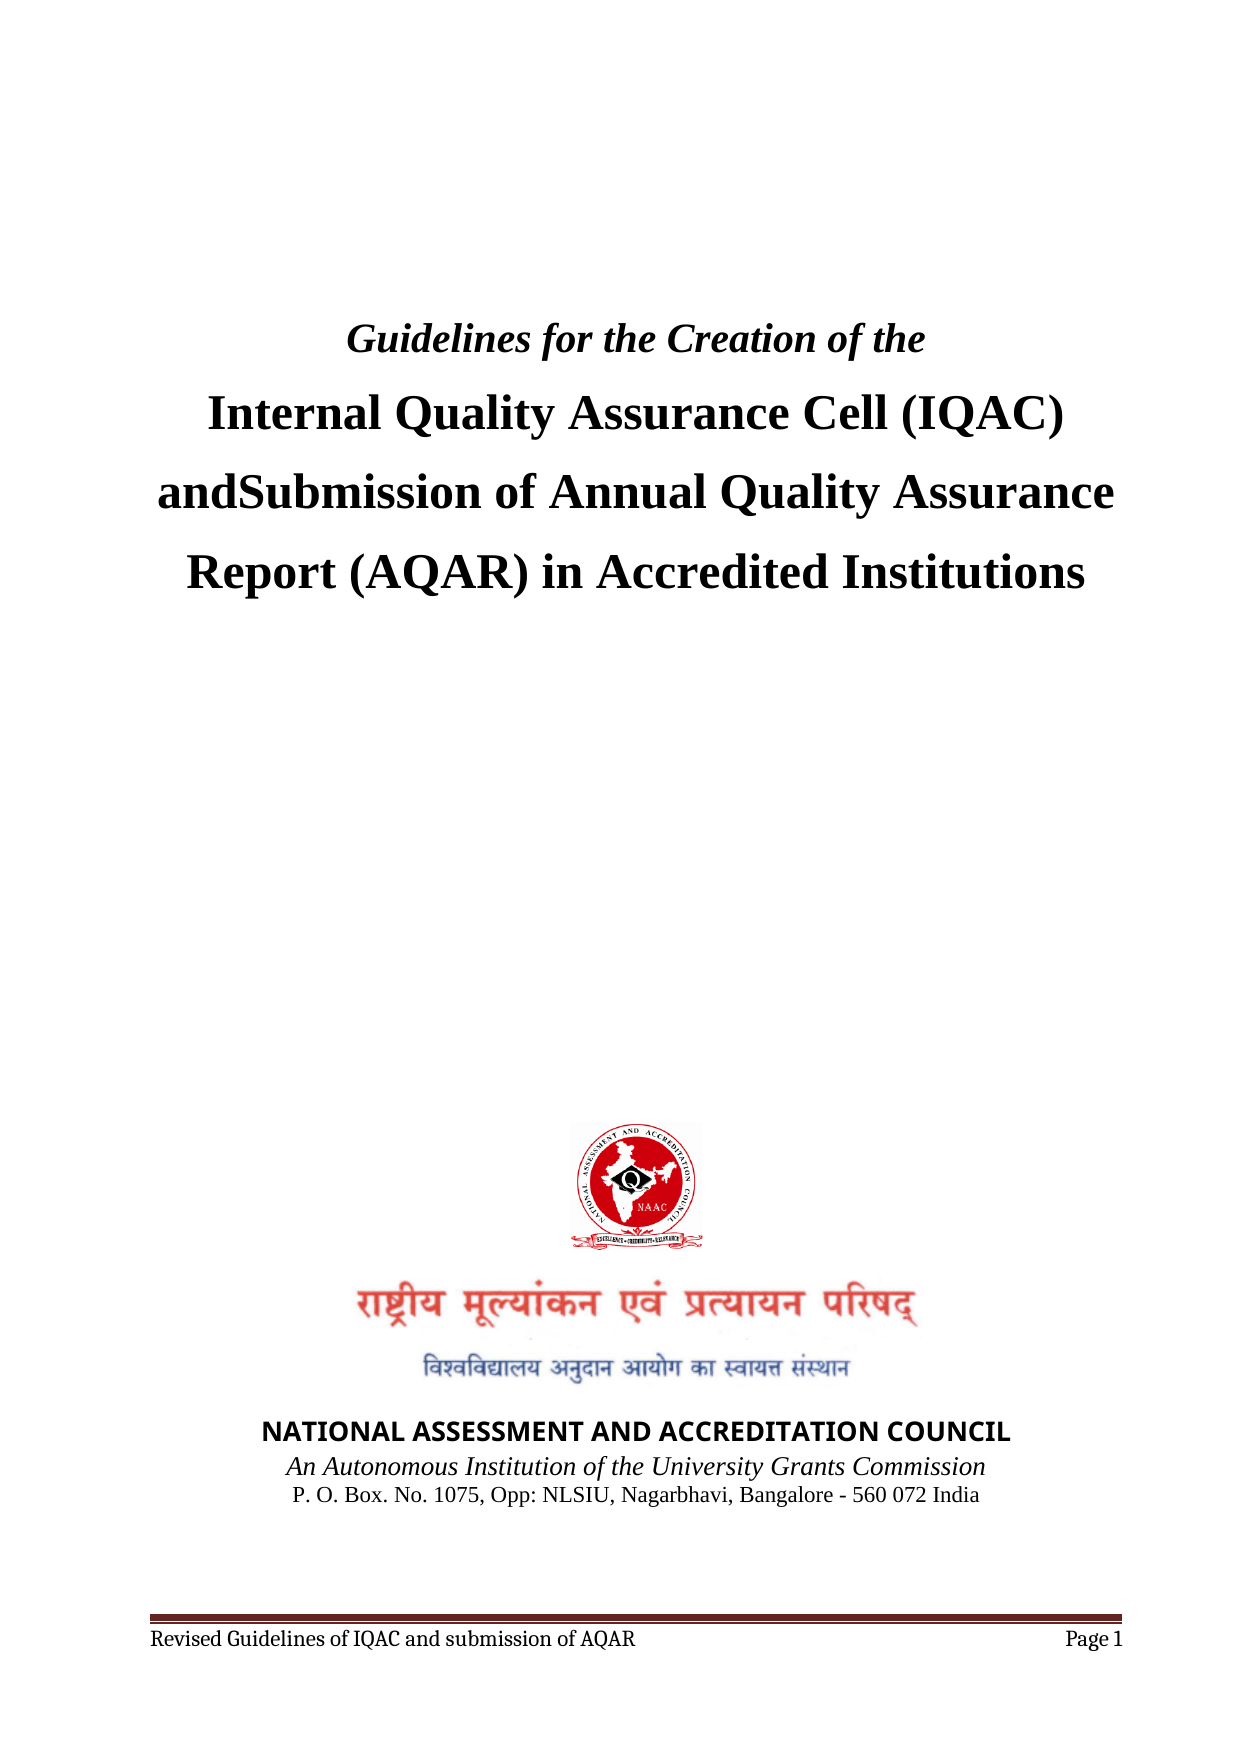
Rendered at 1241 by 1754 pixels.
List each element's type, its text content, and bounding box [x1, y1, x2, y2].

text P. O. Box. No. 1075, Opp: NLSIU, Nagarbhavi, Bangalore - 560 072 India [150, 1481, 1122, 1507]
subtitle Guidelines for the Creation of the [150, 282, 1122, 361]
subtitle andSubmission of Annual Quality Assurance Report (AQAR) in Accredited Institutions [150, 441, 1122, 599]
text NATIONAL ASSESSMENT AND ACCREDITATION COUNCIL An Autonomous Institution of the University Grants Commission [150, 1413, 1122, 1481]
picture [569, 1122, 703, 1251]
picture [415, 1344, 858, 1388]
subtitle Internal Quality Assurance Cell (IQAC) [150, 361, 1122, 441]
picture [342, 1276, 930, 1340]
